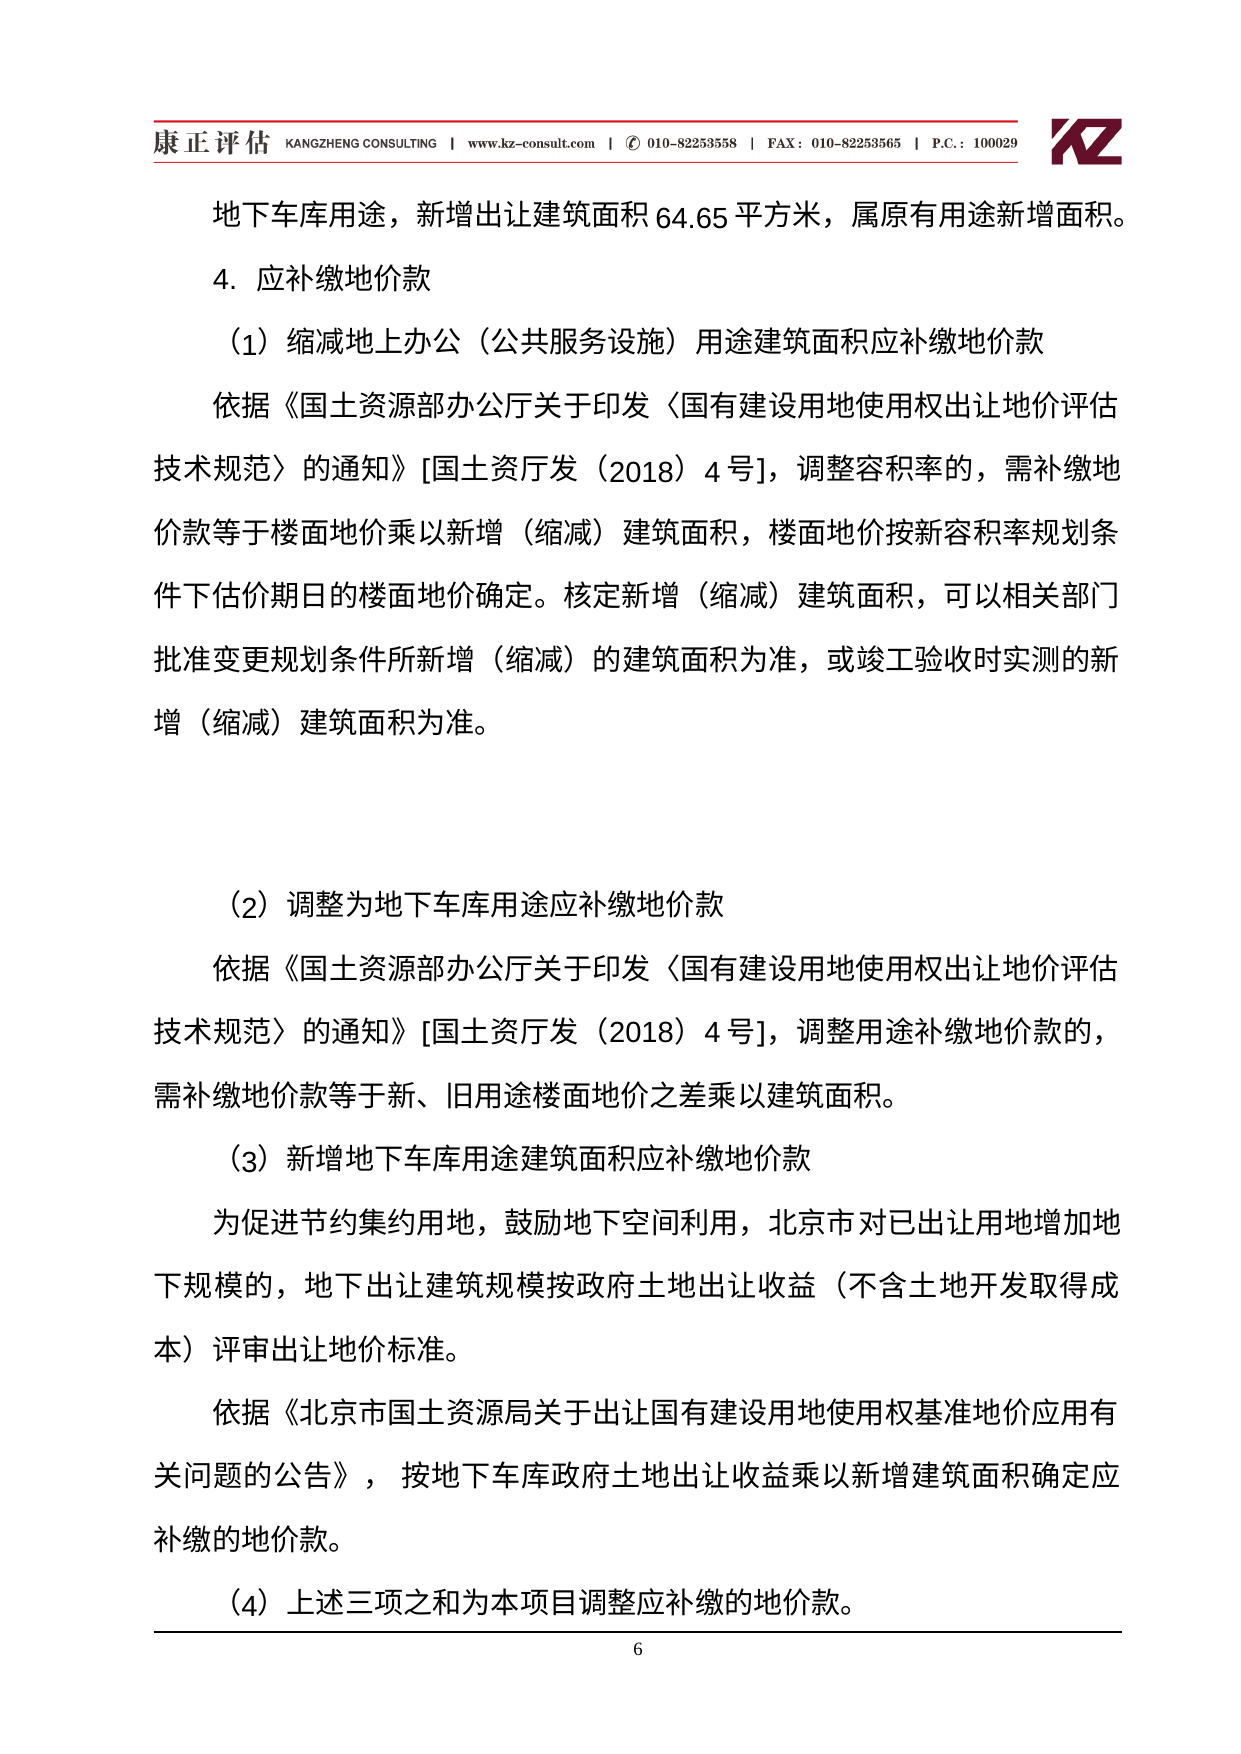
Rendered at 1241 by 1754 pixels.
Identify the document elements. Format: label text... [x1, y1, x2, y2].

text （2）调整为地下车库用途应补缴地价款 [153, 882, 1122, 924]
text （3）新增地下车库用途建筑面积应补缴地价款 [153, 1136, 1122, 1178]
text 依据《国土资源部办公厅关于印发〈国有建设用地使用权出让地价评估技术规范〉的通知》[国土资厅发（2018）4号]，调整用途补缴地价款的，需补缴地价款等于新、旧用途楼面地价之差乘以建筑面积。 [153, 945, 1122, 1115]
text 依据《国土资源部办公厅关于印发〈国有建设用地使用权出让地价评估技术规范〉的通知》[国土资厅发（2018）4号]，调整容积率的，需补缴地价款等于楼面地价乘以新增（缩减）建筑面积，楼面地价按新容积率规划条件下估价期日的楼面地价确定。核定新增（缩减）建筑面积，可以相关部门批准变更规划条件所新增（缩减）的建筑面积为准，或竣工验收时实测的新增（缩减）建筑面积为准。 [153, 382, 1122, 742]
text 为促进节约集约用地，鼓励地下空间利用，北京市对已出让用地增加地下规模的，地下出让建筑规模按政府土地出让收益（不含土地开发取得成本）评审出让地价标准。 [153, 1199, 1122, 1368]
text （4）上述三项之和为本项目调整应补缴的地价款。 [153, 1580, 1122, 1622]
text 地下车库用途，新增出让建筑面积64.65平方米，属原有用途新增面积。 [153, 192, 1122, 234]
picture [153, 118, 1122, 165]
text 依据《北京市国土资源局关于出让国有建设用地使用权基准地价应用有关问题的公告》， 按地下车库政府土地出让收益乘以新增建筑面积确定应补缴的地价款。 [153, 1389, 1122, 1559]
list 应补缴地价款 [213, 255, 1122, 298]
text （1）缩减地上办公（公共服务设施）用途建筑面积应补缴地价款 [153, 319, 1122, 361]
